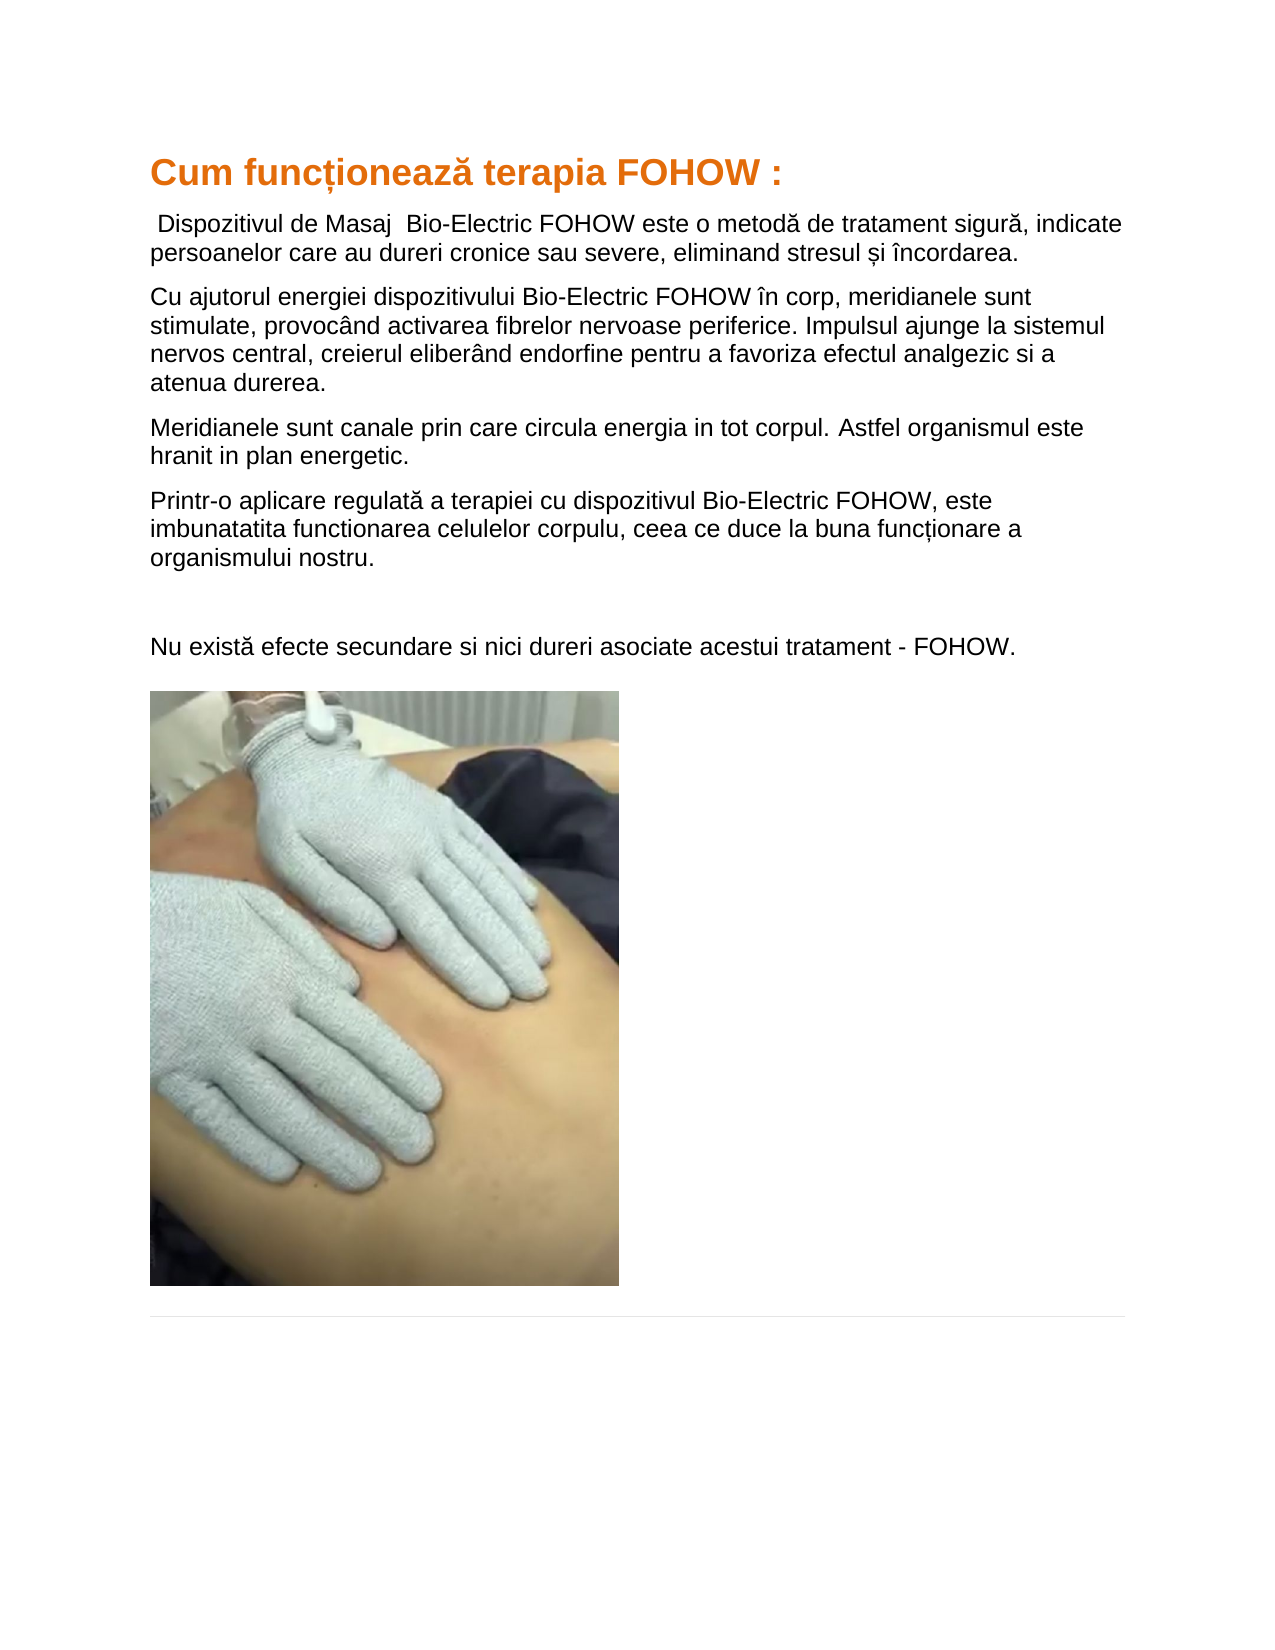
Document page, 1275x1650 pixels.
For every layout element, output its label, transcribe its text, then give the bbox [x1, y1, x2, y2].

text Dispozitivul de Masaj Bio-Electric FOHOW este o metodă de tratament sigură, indicate persoanelor care au dureri cronice sau severe, eliminand stresul și încordarea. [150, 209, 1125, 266]
picture [150, 691, 619, 1286]
text Printr-o aplicare regulată a terapiei cu dispozitivul Bio-Electric FOHOW, este imbunatatita functionarea celulelor corpulu, ceea ce duce la buna funcționare a organismului nostru. [150, 486, 1125, 572]
text Meridianele sunt canale prin care circula energia in tot corpul. Astfel organismul este hranit in plan energetic. [150, 412, 1125, 470]
text Nu există efecte secundare si nici dureri asociate acestui tratament - FOHOW. [150, 632, 1125, 661]
text Cum funcționează terapia FOHOW : [150, 150, 1125, 193]
text Cu ajutorul energiei dispozitivului Bio-Electric FOHOW în corp, meridianele sunt stimulate, provocând activarea fibrelor nervoase periferice. Impulsul ajunge la sistemul nervos central, creierul eliberând endorfine pentru a favoriza efectul analgezic si a atenua durerea. [150, 282, 1125, 397]
